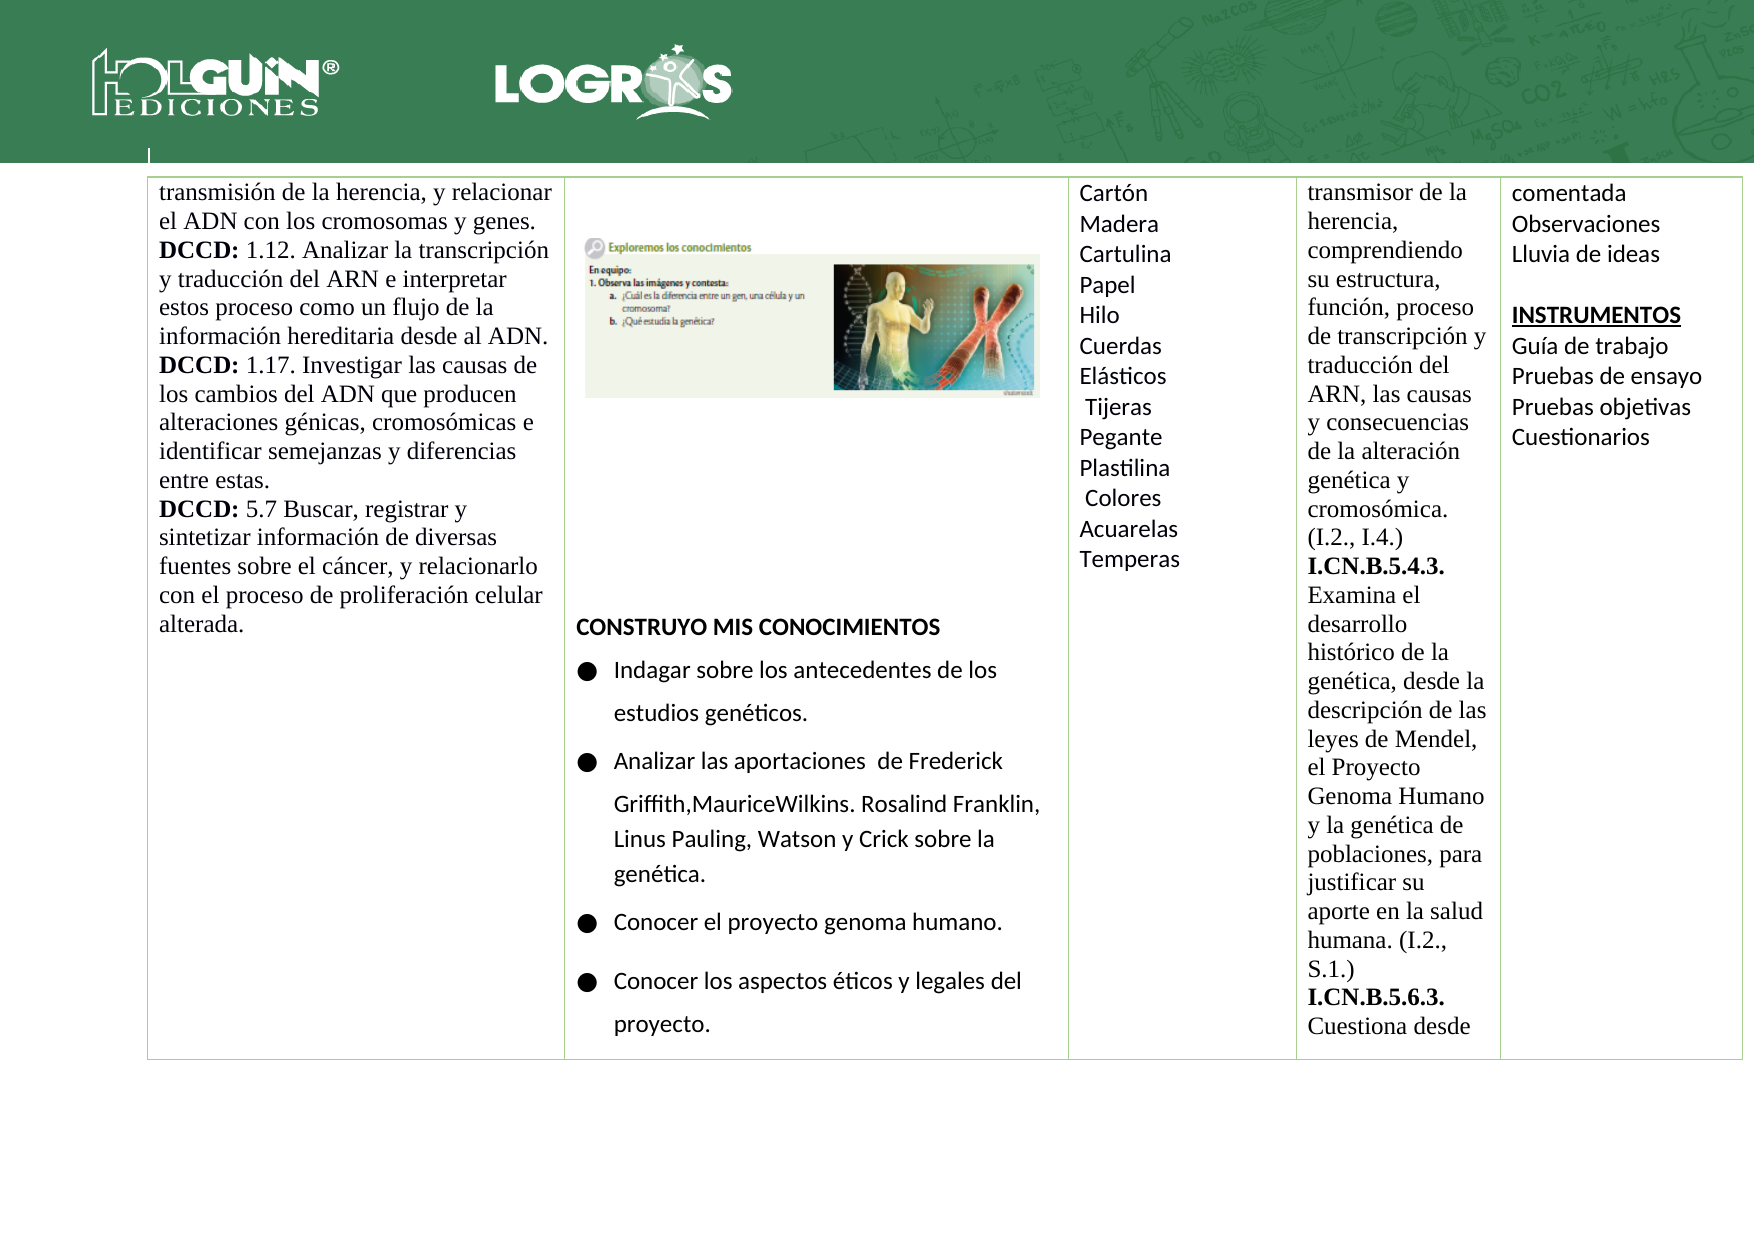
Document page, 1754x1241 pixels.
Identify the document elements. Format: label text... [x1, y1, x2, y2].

picture [576, 238, 1042, 398]
picture [0, 0, 1754, 163]
